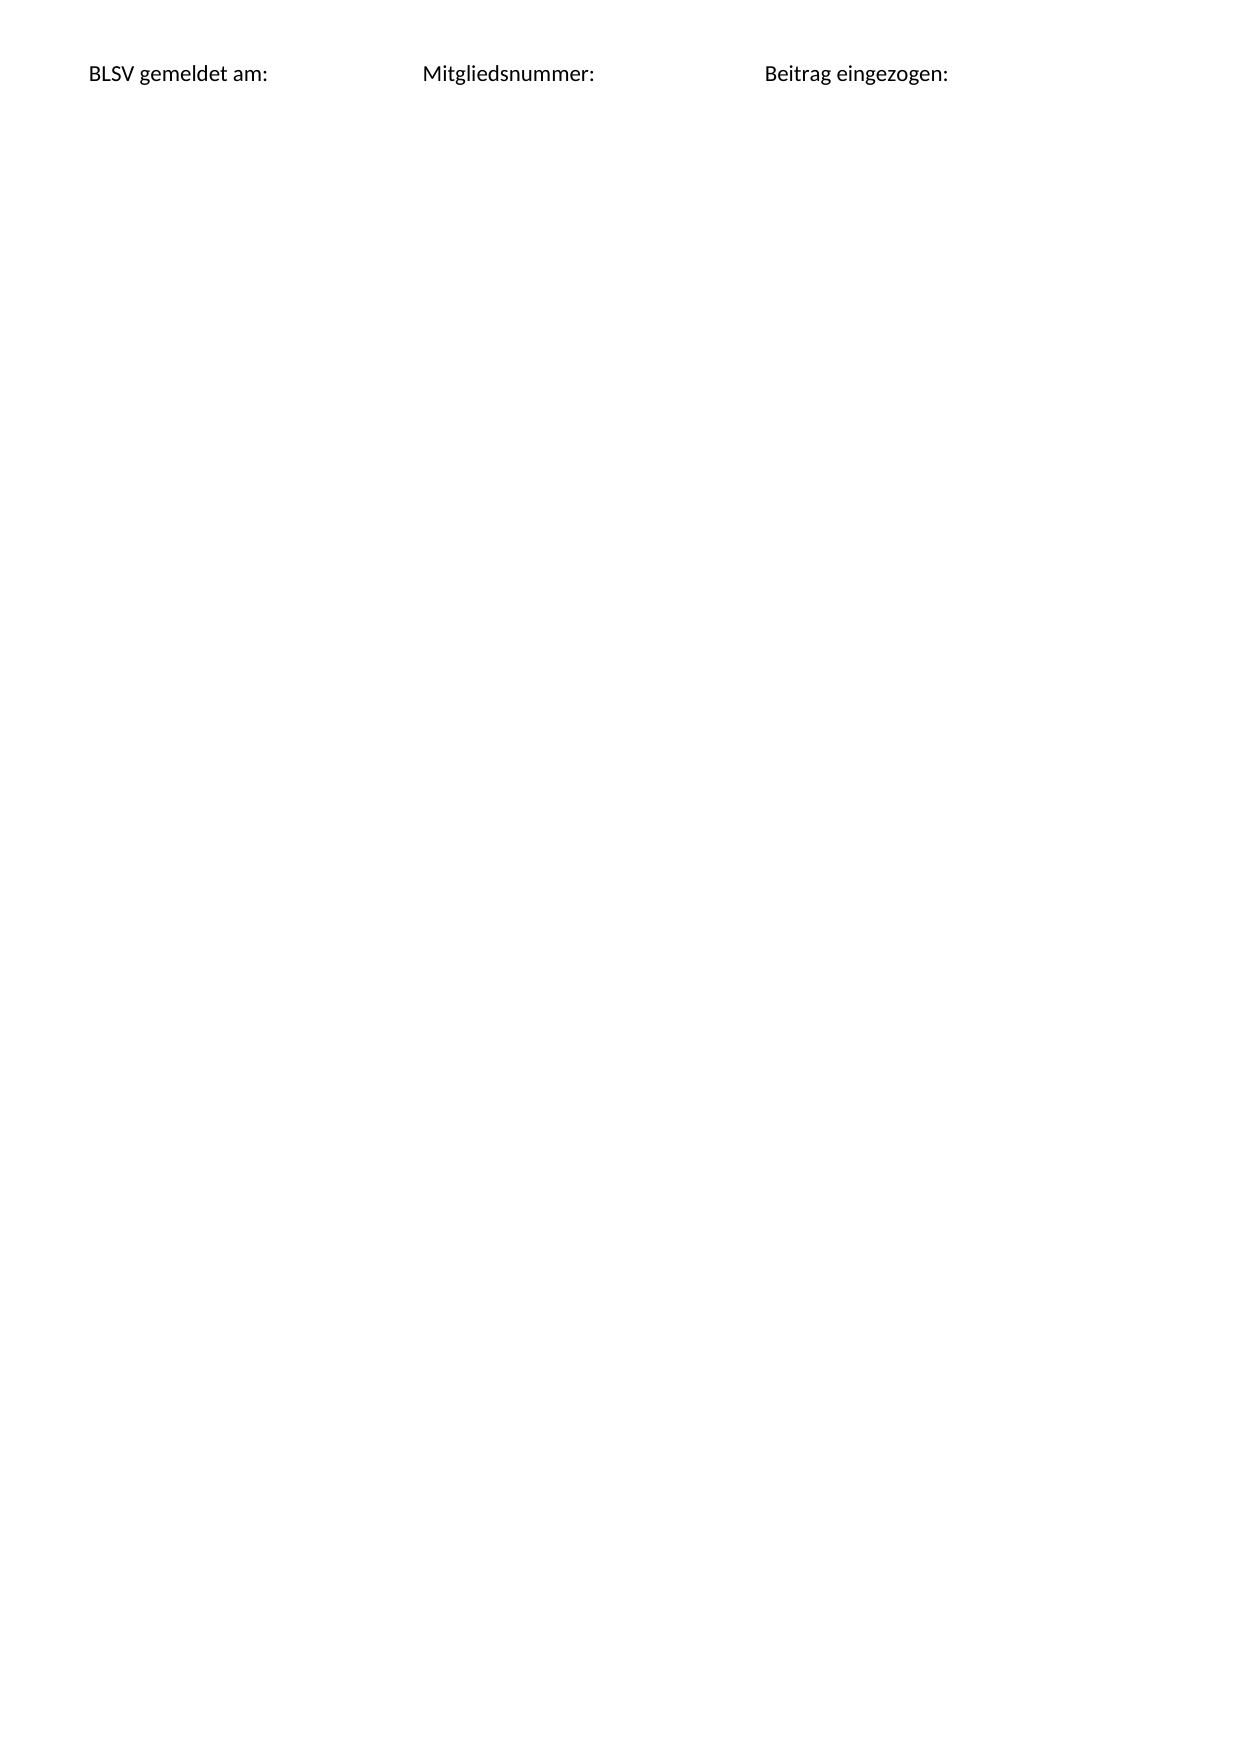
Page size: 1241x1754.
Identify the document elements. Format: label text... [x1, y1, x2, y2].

text BLSV gemeldet am: Mitgliedsnummer: Beitrag eingezogen: [89, 59, 1152, 87]
